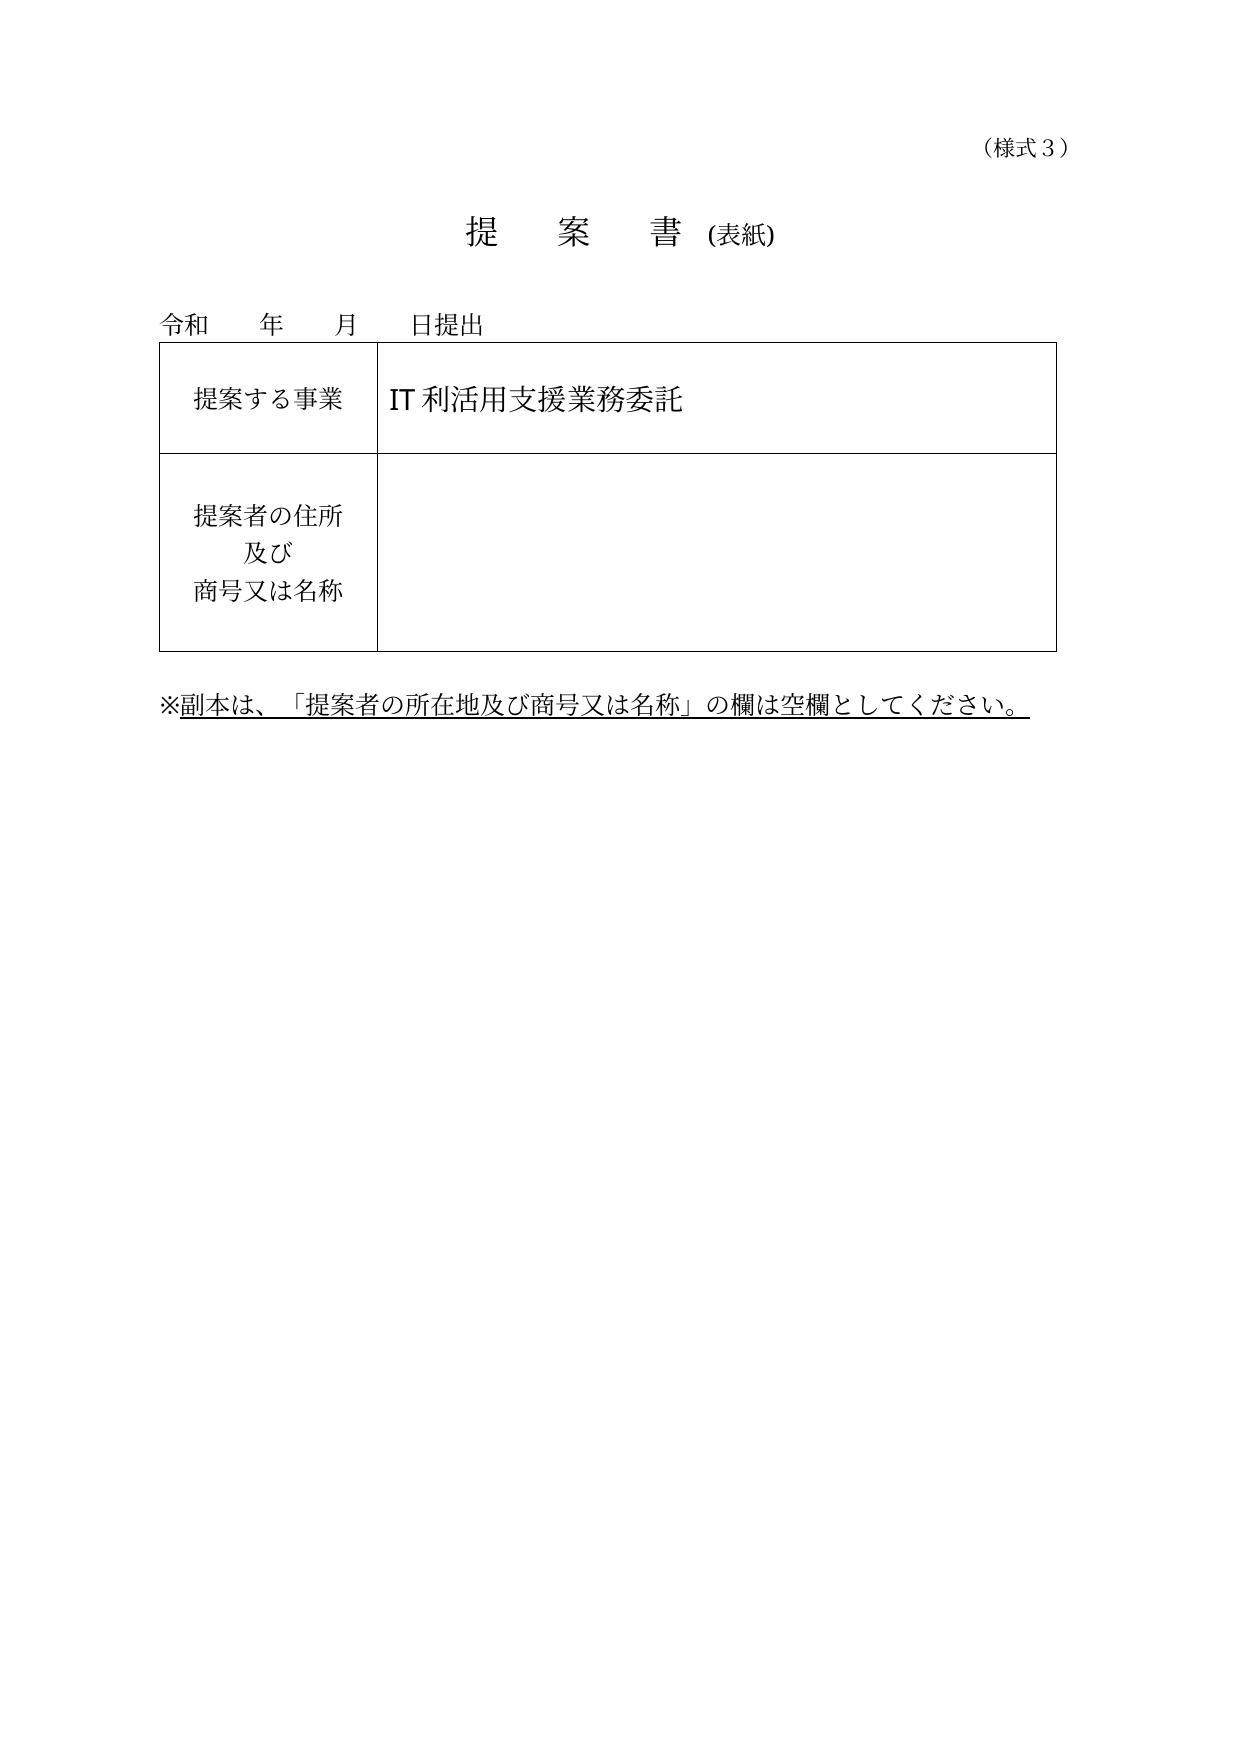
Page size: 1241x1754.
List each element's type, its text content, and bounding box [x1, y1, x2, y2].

text （様式３） [159, 131, 1081, 162]
text ※副本は、「提案者の所在地及び商号又は名称」の欄は空欄としてください。 [159, 686, 1081, 722]
table_cell 提案者の住所 及び 商号又は名称 [160, 454, 377, 651]
table_header IT利活用支援業務委託 [378, 343, 1056, 453]
text 提案書 (表紙) [159, 192, 1081, 267]
text 令和 年 月 日提出 [159, 305, 1081, 342]
table_cell [378, 454, 1056, 651]
table_header 提案する事業 [160, 343, 377, 453]
